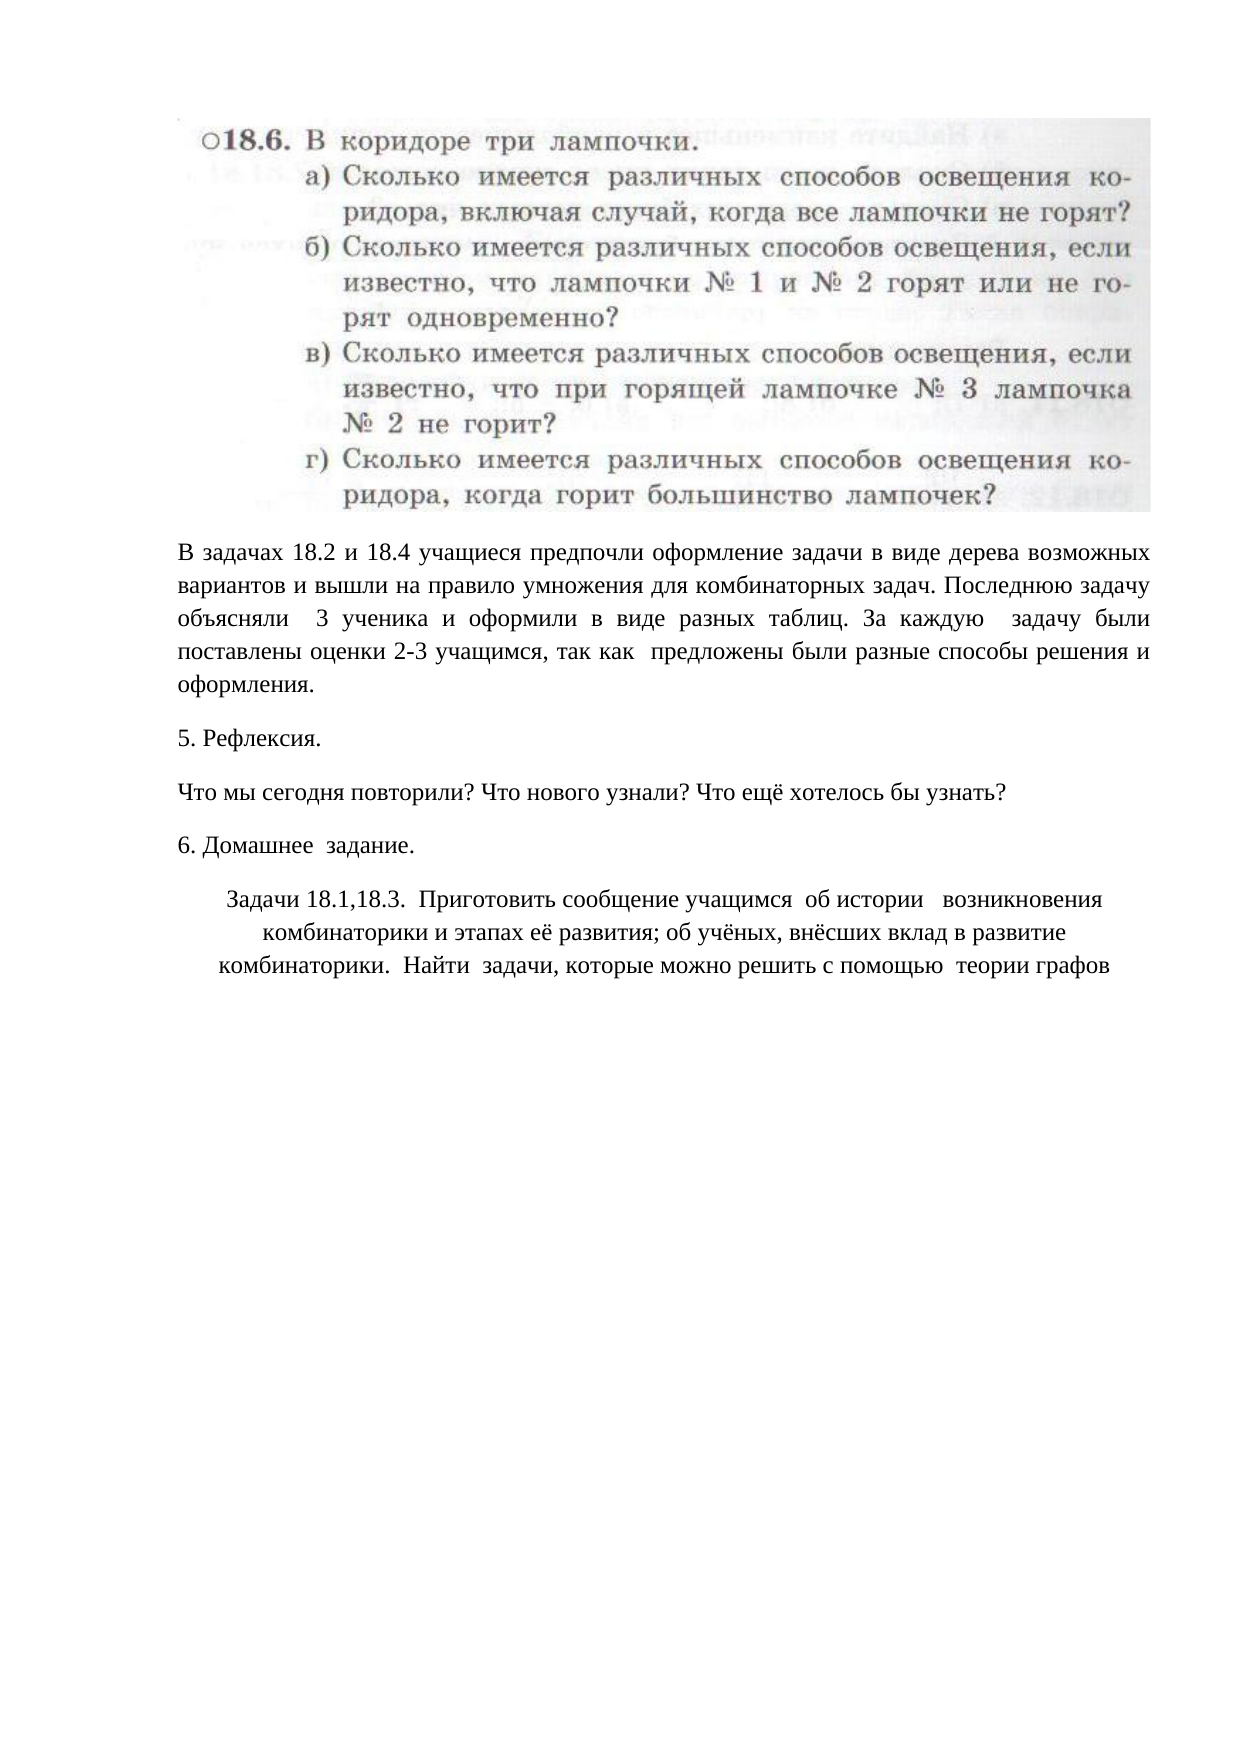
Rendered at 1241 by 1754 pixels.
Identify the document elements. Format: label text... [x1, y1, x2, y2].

picture [177, 118, 1151, 512]
text 6. Домашнее задание. [177, 831, 1152, 859]
text В задачах 18.2 и 18.4 учащиеся предпочли оформление задачи в виде дерева возможных вариантов и вышли на правило умножения для комбинаторных задач. Последнюю задачу объясняли 3 ученика и оформили в виде разных таблиц. За каждую задачу были поставлены оценки 2-3 учащимся, так как предложены были разные способы решения и оформления. [177, 537, 1152, 698]
text 5. Рефлексия. [177, 723, 1152, 752]
text Задачи 18.1,18.3. Приготовить сообщение учащимся об истории возникновения комбинаторики и этапах её развития; об учёных, внёсших вклад в развитие комбинаторики. Найти задачи, которые можно решить с помощью теории графов [177, 884, 1152, 979]
text Что мы сегодня повторили? Что нового узнали? Что ещё хотелось бы узнать? [177, 777, 1152, 805]
